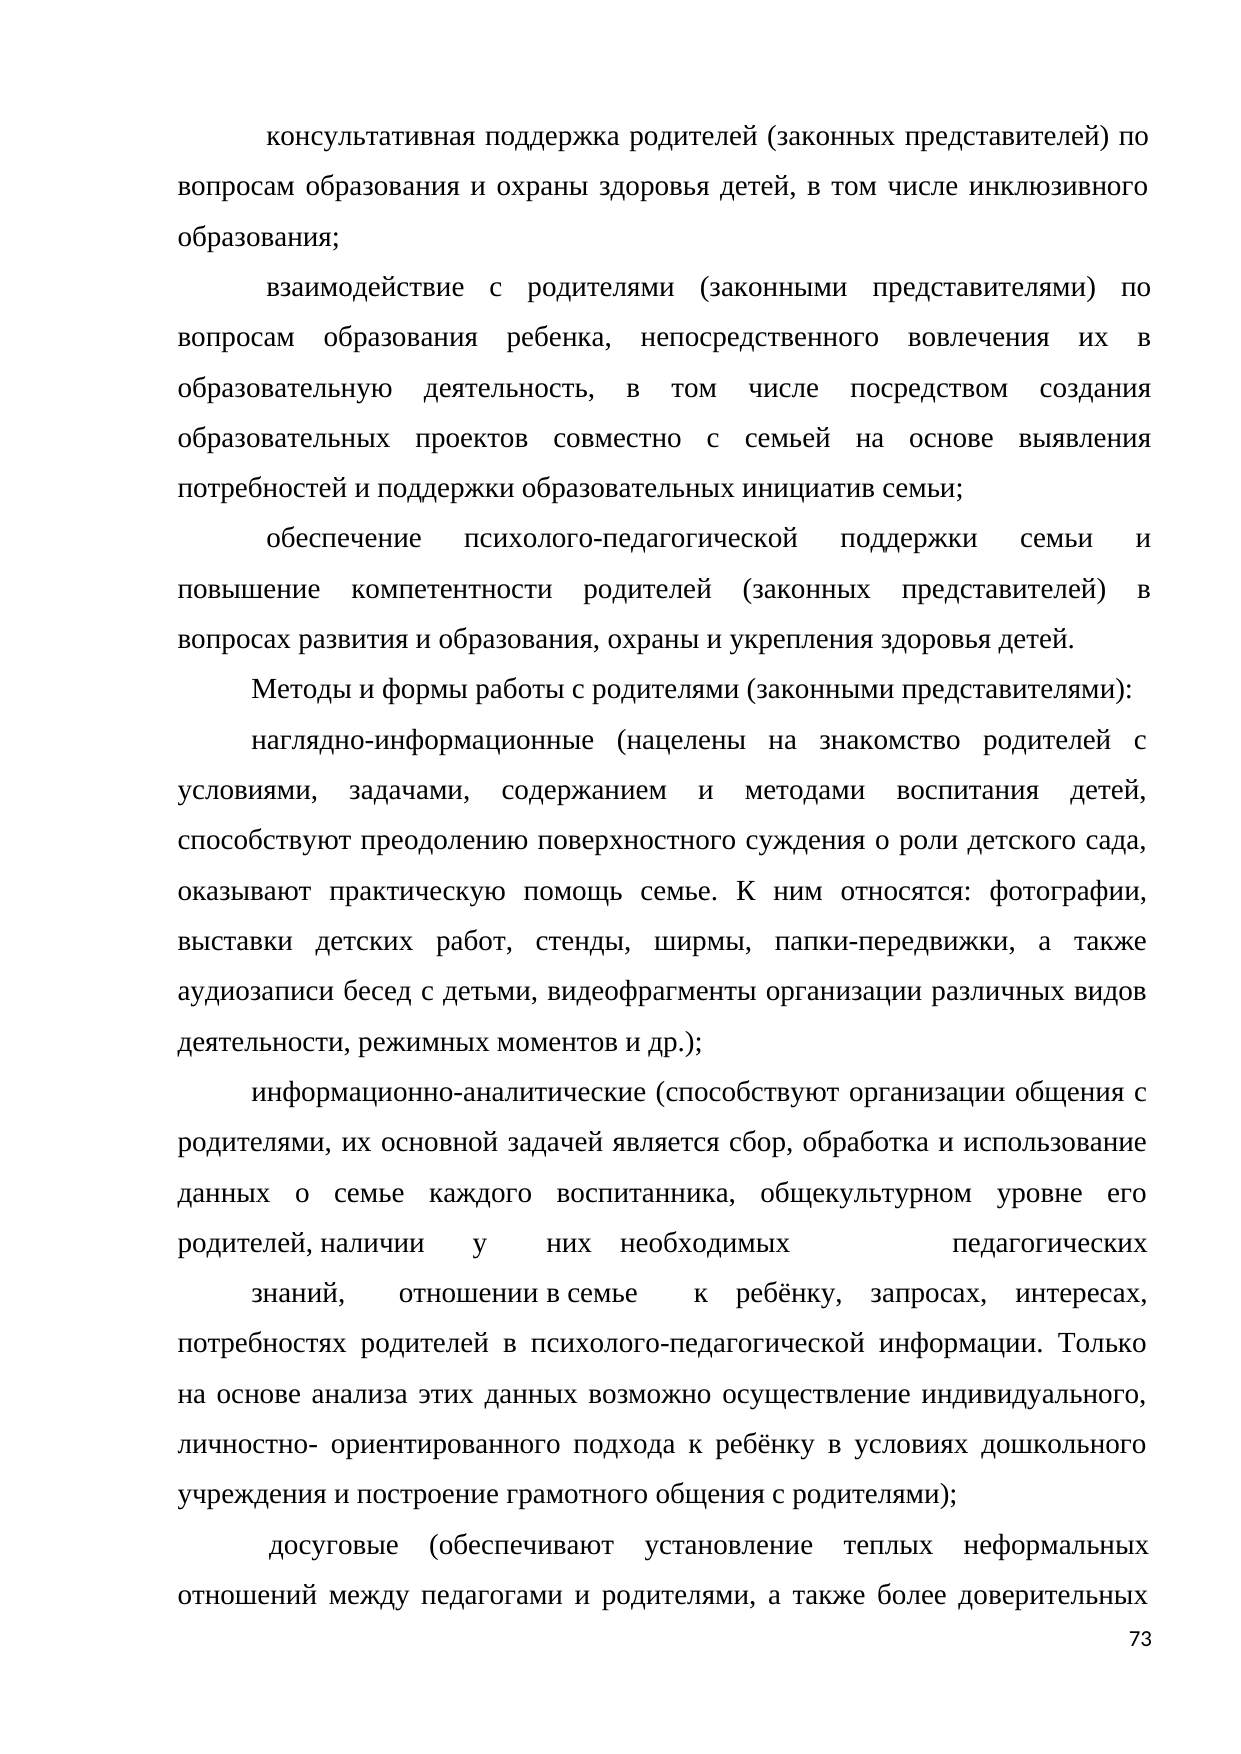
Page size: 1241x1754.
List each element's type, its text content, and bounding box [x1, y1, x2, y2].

list взаимодействие с родителями (законными представителями) по вопросам образования ребенка, непосредственного вовлечения их в образовательную деятельность, в том числе посредством создания образовательных проектов совместно с семьей на основе выявления потребностей и поддержки образовательных инициатив семьи; [177, 269, 1152, 504]
text наглядно-информационные (нацелены на знакомство родителей с условиями, задачами, содержанием и методами воспитания детей, способствуют преодолению поверхностного суждения о роли детского сада, оказывают практическую помощь семье. К ним относятся: фотографии, выставки детских работ, стенды, ширмы, папки-передвижки, а также аудиозаписи бесед с детьми, видеофрагменты организации различных видов деятельности, режимных моментов и др.); [177, 722, 1147, 1057]
list обеспечение психолого-педагогической поддержки семьи и повышение компетентности родителей (законных представителей) в вопросах развития и образования, охраны и укрепления здоровья детей. [177, 521, 1152, 655]
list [177, 1527, 1149, 1611]
text Методы и формы работы с родителями (законными представителями): [177, 672, 1147, 705]
text информационно-аналитические (способствуют организации общения с родителями, их основной задачей является сбор, обработка и использование данных о семье каждого воспитанника, общекультурном уровне его родителей, наличии у них необходимых педагогических знаний, отношении в семье к ребёнку, запросах, интересах, потребностях родителей в психолого-педагогической информации. Только на основе анализа этих данных возможно осуществление индивидуального, личностно- ориентированного подхода к ребёнку в условиях дошкольного учреждения и построение грамотного общения с родителями); [177, 1074, 1147, 1510]
list консультативная поддержка родителей (законных представителей) по вопросам образования и охраны здоровья детей, в том числе инклюзивного образования; [177, 118, 1149, 252]
